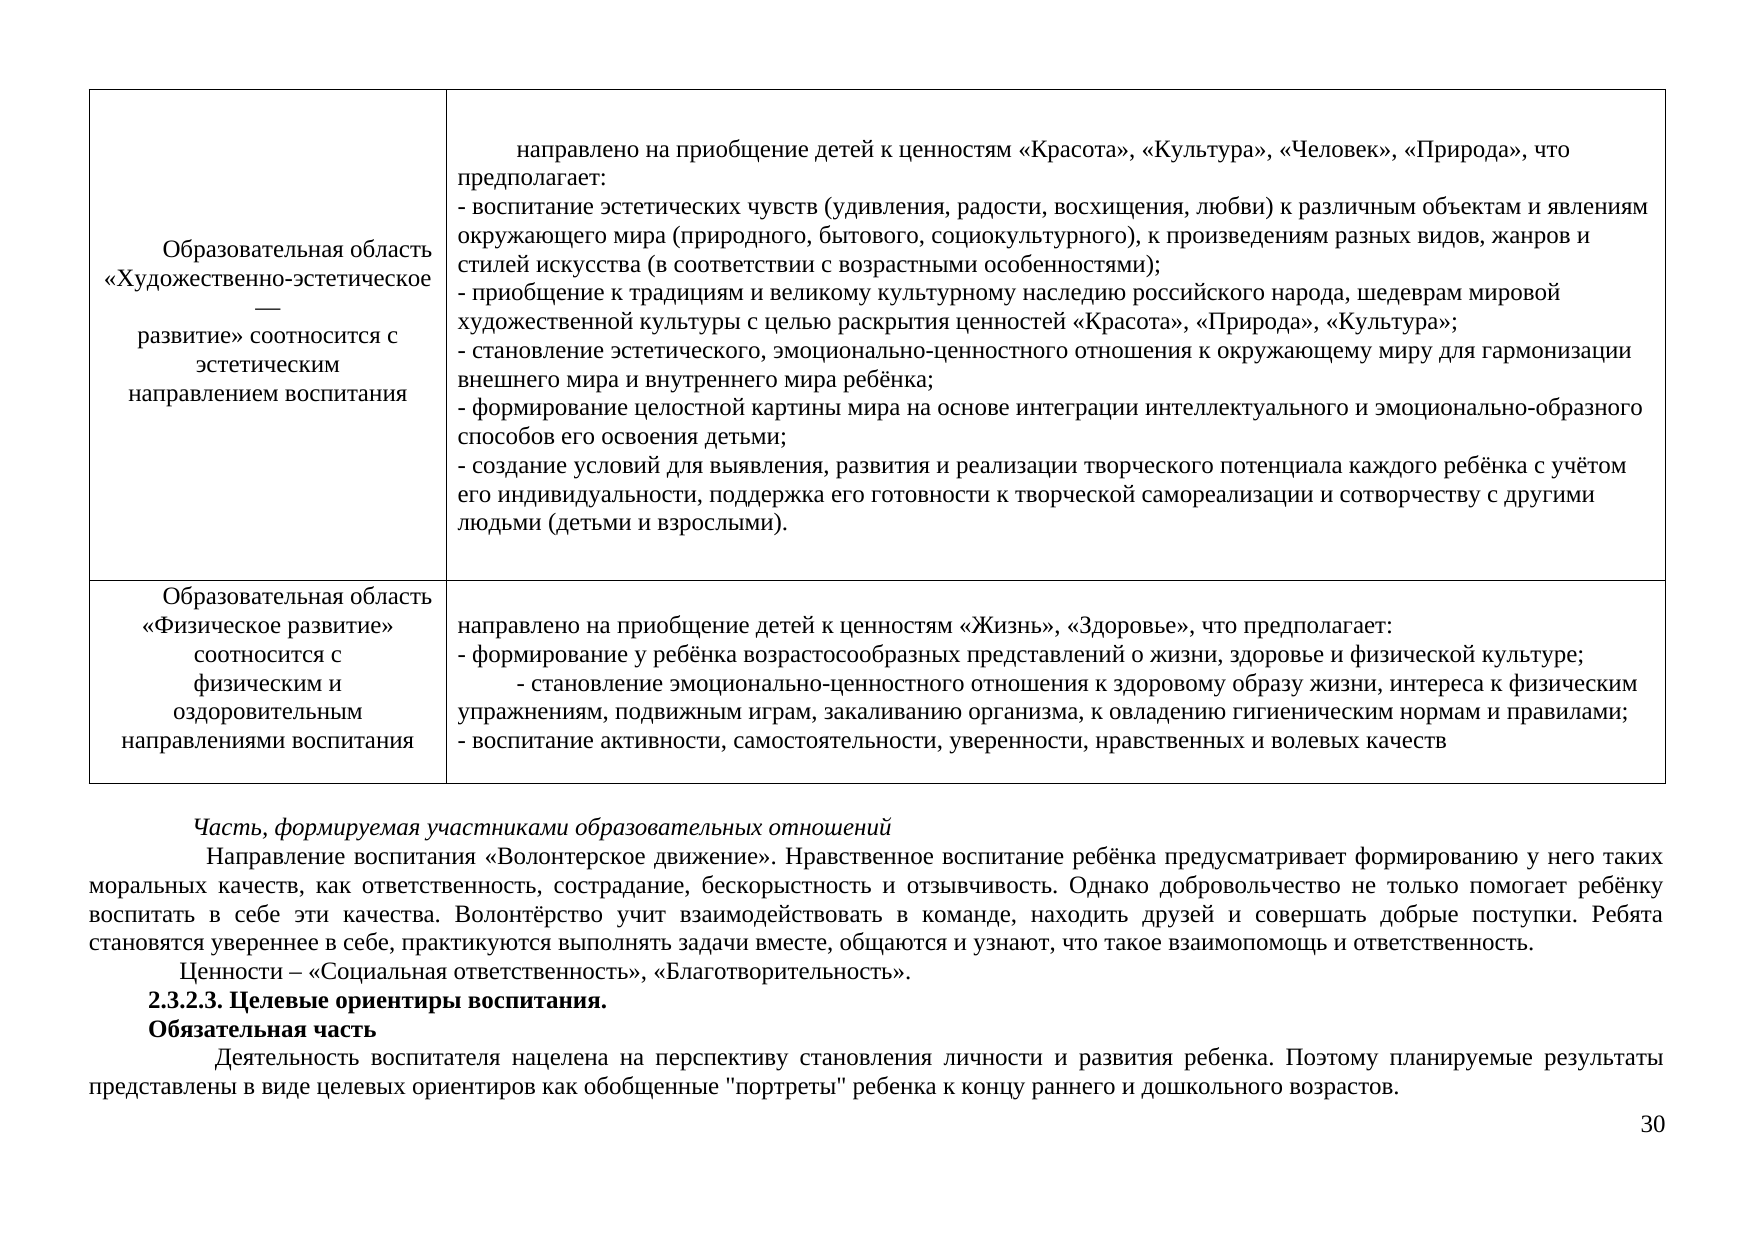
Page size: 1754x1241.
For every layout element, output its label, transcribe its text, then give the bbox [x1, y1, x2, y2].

text Обязательная часть [89, 1014, 1665, 1042]
table_cell направлено на приобщение детей к ценностям «Красота», «Культура», «Человек», «Природа», что предполагает: - воспитание эстетических чувств (удивления, радости, восхищения, любви) к различным объектам и явлениям окружающего мира (природного, бытового, социокультурного), к произведениям разных видов, жанров и стилей искусства (в соответствии с возрастными особенностями); - приобщение к традициям и великому культурному наследию российского народа, шедеврам мировой художественной культуры с целью раскрытия ценностей «Красота», «Природа», «Культура»; - становление эстетического, эмоционально-ценностного отношения к окружающему миру для гармонизации внешнего мира и внутреннего мира ребёнка; - формирование целостной картины мира на основе интеграции интеллектуального и эмоционально-образного способов его освоения детьми; - создание условий для выявления, развития и реализации творческого потенциала каждого ребёнка с учётом его индивидуальности, поддержка его готовности к творческой самореализации и сотворчеству с другими людьми (детьми и взрослыми). [447, 90, 1665, 580]
text 2.3.2.3. Целевые ориентиры воспитания. [89, 985, 1665, 1014]
table_cell направлено на приобщение детей к ценностям «Жизнь», «Здоровье», что предполагает: - формирование у ребёнка возрастосообразных представлений о жизни, здоровье и физической культуре; - становление эмоционально-ценностного отношения к здоровому образу жизни, интереса к физическим упражнениям, подвижным играм, закаливанию организма, к овладению гигиеническим нормам и правилами; - воспитание активности, самостоятельности, уверенности, нравственных и волевых качеств [447, 581, 1665, 783]
text Ценности – «Социальная ответственность», «Благотворительность». [89, 956, 1665, 985]
table_cell Образовательная область «Художественно-эстетическое — развитие» соотносится с эстетическим направлением воспитания [90, 90, 446, 580]
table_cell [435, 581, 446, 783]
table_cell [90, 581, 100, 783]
text Часть, формируемая участниками образовательных отношений [89, 812, 1665, 841]
text Деятельность воспитателя нацелена на перспективу становления личности и развития ребенка. Поэтому планируемые результаты представлены в виде целевых ориентиров как обобщенные "портреты" ребенка к концу раннего и дошкольного возрастов. [89, 1042, 1665, 1100]
text Направление воспитания «Волонтерское движение». Нравственное воспитание ребёнка предусматривает формированию у него таких моральных качеств, как ответственность, сострадание, бескорыстность и отзывчивость. Однако добровольчество не только помогает ребёнку воспитать в себе эти качества. Волонтёрство учит взаимодействовать в команде, находить друзей и совершать добрые поступки. Ребята становятся увереннее в себе, практикуются выполнять задачи вместе, общаются и узнают, что такое взаимопомощь и ответственность. [89, 841, 1665, 956]
